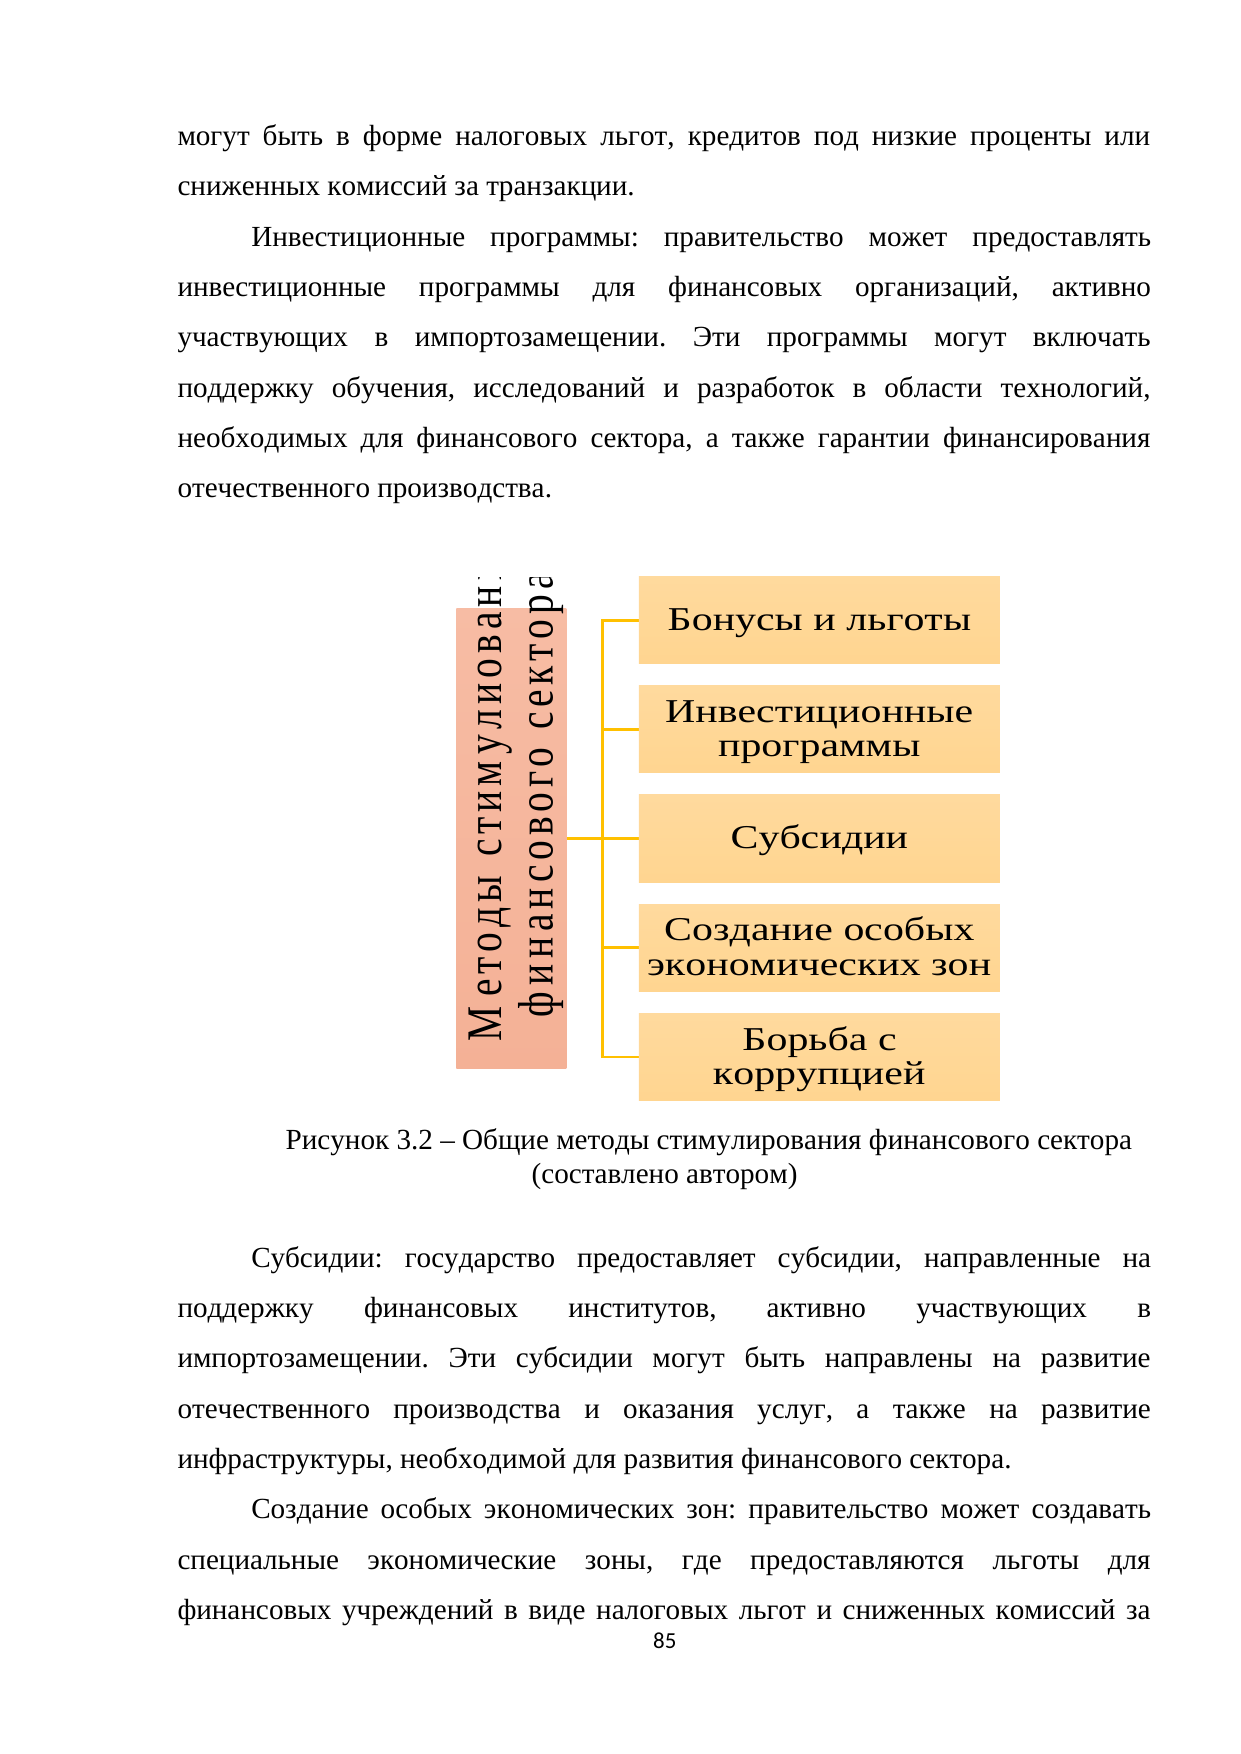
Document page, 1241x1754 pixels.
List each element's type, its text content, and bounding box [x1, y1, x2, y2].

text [177, 118, 1152, 202]
text Рисунок 3.2 – Общие методы стимулирования финансового сектора (составлено автором) [177, 1122, 1152, 1189]
text Инвестиционные программы: правительство может предоставлять инвестиционные программы для финансовых организаций, активно участвующих в импортозамещении. Эти программы могут включать поддержку обучения, исследований и разработок в области технологий, необходимых для финансового сектора, а также гарантии финансирования отечественного производства. [177, 219, 1152, 504]
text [177, 1491, 1152, 1626]
text Субсидии: государство предоставляет субсидии, направленные на поддержку финансовых институтов, активно участвующих в импортозамещении. Эти субсидии могут быть направлены на развитие отечественного производства и оказания услуг, а также на развитие инфраструктуры, необходимой для развития финансового сектора. [177, 1240, 1152, 1475]
